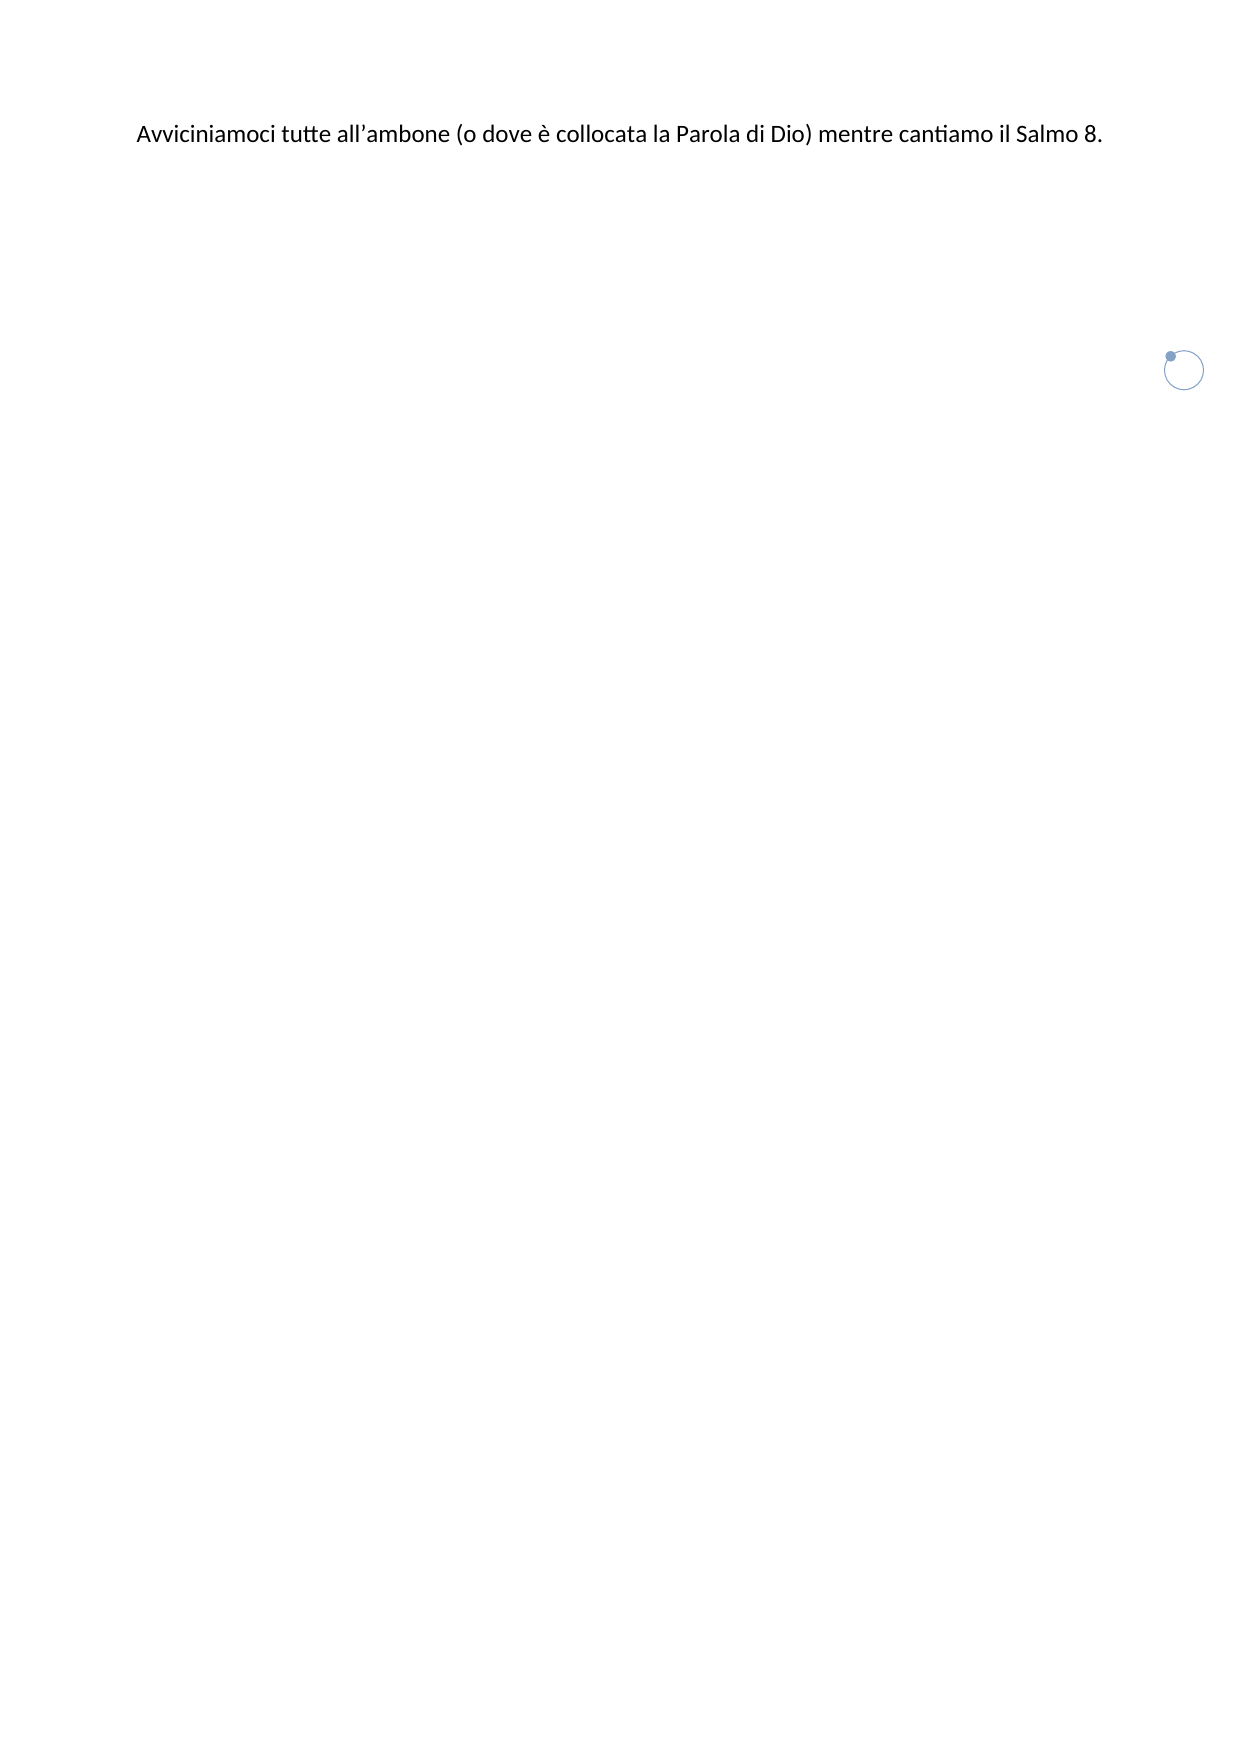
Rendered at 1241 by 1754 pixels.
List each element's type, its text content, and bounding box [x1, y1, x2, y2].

text Avviciniamoci tutte all’ambone (o dove è collocata la Parola di Dio) mentre cantiamo il Salmo 8. [112, 118, 1128, 149]
